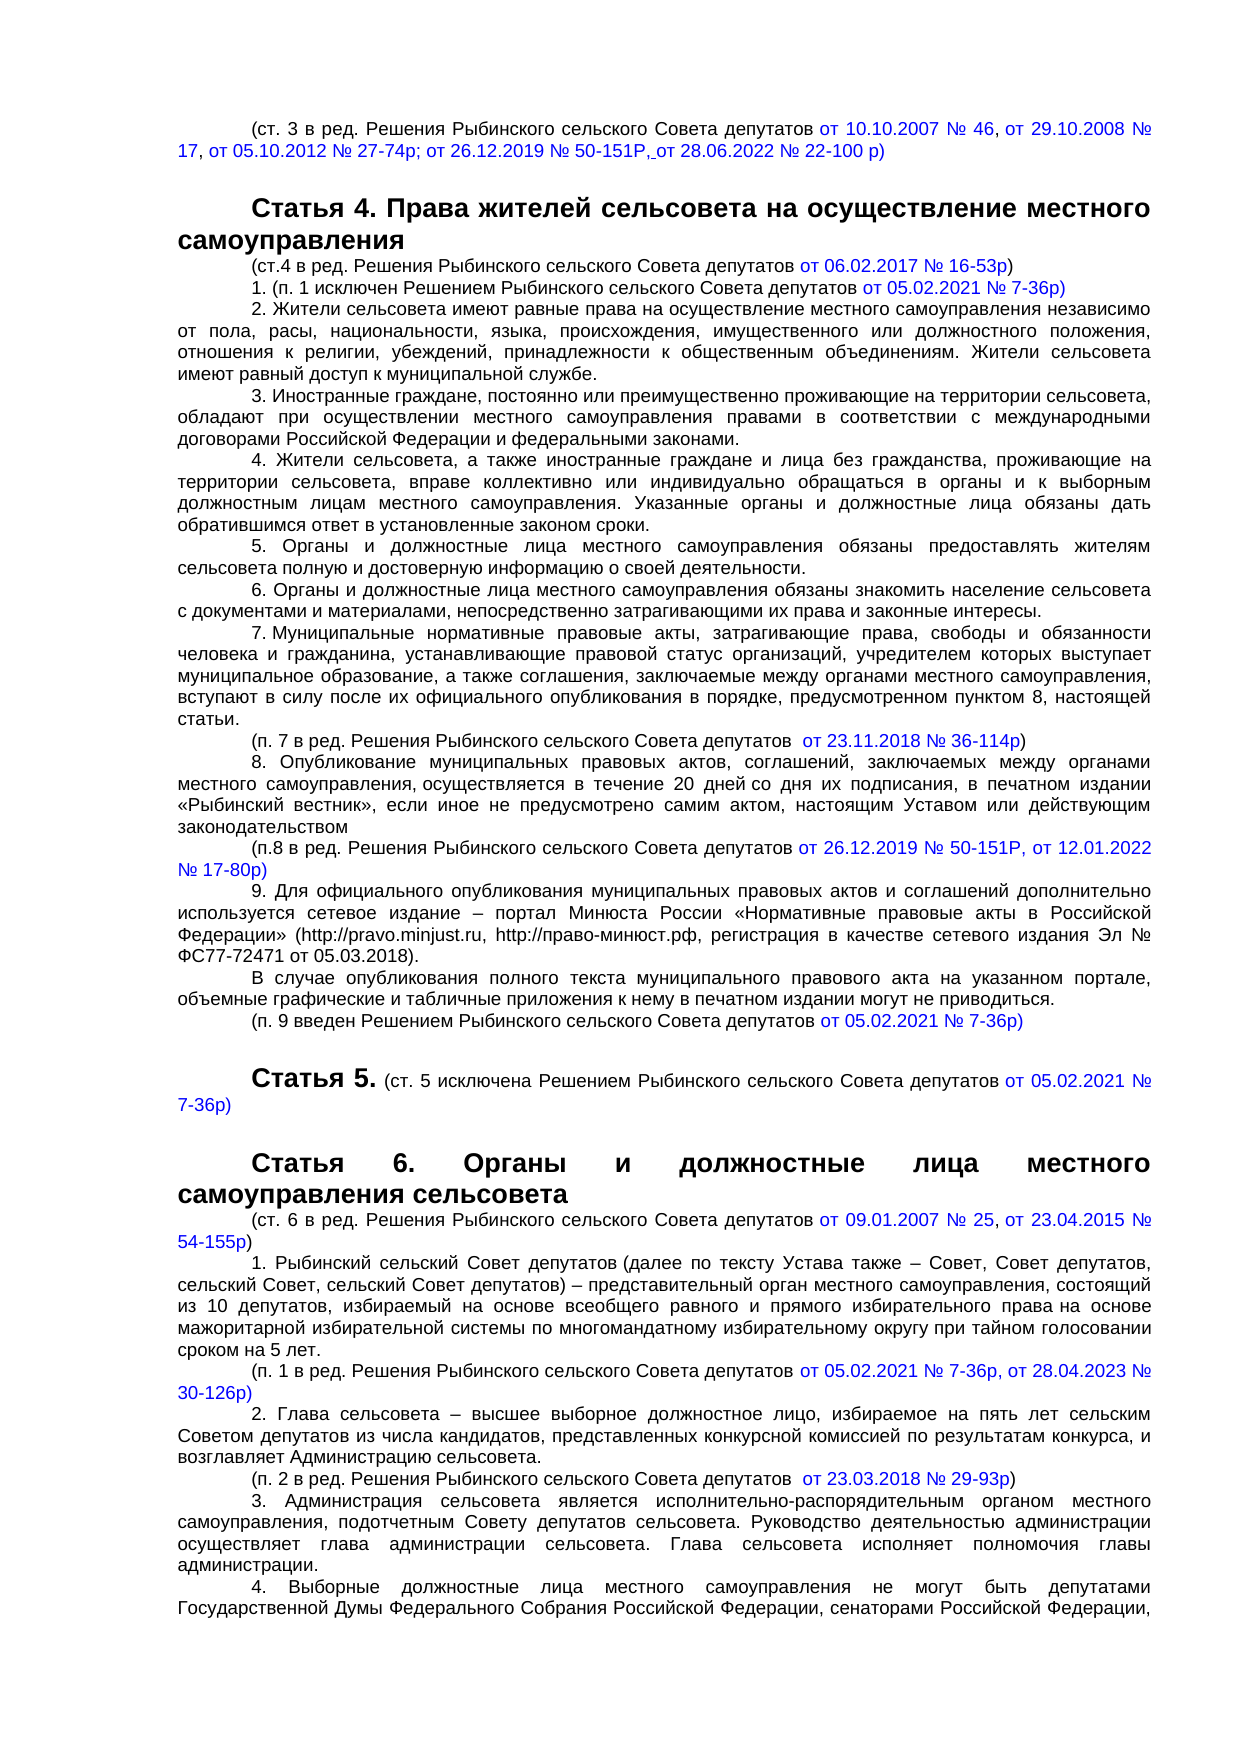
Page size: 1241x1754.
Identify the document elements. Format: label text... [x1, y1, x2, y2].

text (ст. 6 в ред. Решения Рыбинского сельского Совета депутатов от 09.01.2007 № 25, от 23.04.2015 № 54-155р) [177, 1209, 1152, 1252]
text Статья 4. Права жителей сельсовета на осуществление местного самоуправления [177, 192, 1152, 255]
text (п.8 в ред. Решения Рыбинского сельского Совета депутатов от 26.12.2019 № 50-151Р, от 12.01.2022 № 17-80р) [177, 837, 1152, 880]
text (ст.4 в ред. Решения Рыбинского сельского Совета депутатов от 06.02.2017 № 16-53р) [177, 255, 1152, 277]
text 2. Глава сельсовета – высшее выборное должностное лицо, избираемое на пять лет сельским Советом депутатов из числа кандидатов, представленных конкурсной комиссией по результатам конкурса, и возглавляет Администрацию сельсовета. [177, 1403, 1152, 1468]
text (п. 1 в ред. Решения Рыбинского сельского Совета депутатов от 05.02.2021 № 7-36р, от 28.04.2023 № 30-126р) [177, 1360, 1152, 1403]
text 7. Муниципальные нормативные правовые акты, затрагивающие права, свободы и обязанности человека и гражданина, устанавливающие правовой статус организаций, учредителем которых выступает муниципальное образование, а также соглашения, заключаемые между органами местного самоуправления, вступают в силу после их официального опубликования в порядке, предусмотренном пунктом 8, настоящей статьи. [177, 622, 1152, 729]
text 4. Жители сельсовета, а также иностранные граждане и лица без гражданства, проживающие на территории сельсовета, вправе коллективно или индивидуально обращаться в органы и к выборным должностным лицам местного самоуправления. Указанные органы и должностные лица обязаны дать обратившимся ответ в установленные законом сроки. [177, 449, 1152, 535]
text (ст. 3 в ред. Решения Рыбинского сельского Совета депутатов от 10.10.2007 № 46, от 29.10.2008 № 17, от 05.10.2012 № 27-74р; от 26.12.2019 № 50-151Р, от 28.06.2022 № 22-100 р) [177, 118, 1152, 161]
text В случае опубликования полного текста муниципального правового акта на указанном портале, объемные графические и табличные приложения к нему в печатном издании могут не приводиться. [177, 967, 1152, 1010]
text 1. (п. 1 исключен Решением Рыбинского сельского Совета депутатов от 05.02.2021 № 7-36р) [177, 277, 1152, 298]
text 9. Для официального опубликования муниципальных правовых актов и соглашений дополнительно используется сетевое издание – портал Минюста России «Нормативные правовые акты в Российской Федерации» (http://pravo.minjust.ru, http://право-минюст.рф, регистрация в качестве сетевого издания Эл № ФС77-72471 от 05.03.2018). [177, 880, 1152, 967]
text Статья 6. Органы и должностные лица местного самоуправления сельсовета [177, 1147, 1152, 1209]
text 1. Рыбинский сельский Совет депутатов (далее по тексту Устава также – Совет, Совет депутатов, сельский Совет, сельский Совет депутатов) – представительный орган местного самоуправления, состоящий из 10 депутатов, избираемый на основе всеобщего равного и прямого избирательного права на основе мажоритарной избирательной системы по многомандатному избирательному округу при тайном голосовании сроком на 5 лет. [177, 1252, 1152, 1360]
text 5. Органы и должностные лица местного самоуправления обязаны предоставлять жителям сельсовета полную и достоверную информацию о своей деятельности. [177, 535, 1152, 578]
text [177, 1576, 1152, 1619]
text Статья 5. (ст. 5 исключена Решением Рыбинского сельского Совета депутатов от 05.02.2021 № 7-36р) [177, 1062, 1152, 1115]
text (п. 2 в ред. Решения Рыбинского сельского Совета депутатов от 23.03.2018 № 29-93р) [177, 1468, 1152, 1489]
text 6. Органы и должностные лица местного самоуправления обязаны знакомить население сельсовета с документами и материалами, непосредственно затрагивающими их права и законные интересы. [177, 578, 1152, 622]
text 3. Иностранные граждане, постоянно или преимущественно проживающие на территории сельсовета, обладают при осуществлении местного самоуправления правами в соответствии с международными договорами Российской Федерации и федеральными законами. [177, 384, 1152, 449]
text (п. 9 введен Решением Рыбинского сельского Совета депутатов от 05.02.2021 № 7-36р) [177, 1010, 1152, 1031]
text (п. 7 в ред. Решения Рыбинского сельского Совета депутатов от 23.11.2018 № 36-114р) [177, 729, 1152, 751]
text 3. Администрация сельсовета является исполнительно-распорядительным органом местного самоуправления, подотчетным Совету депутатов сельсовета. Руководство деятельностью администрации осуществляет глава администрации сельсовета. Глава сельсовета исполняет полномочия главы администрации. [177, 1489, 1152, 1576]
text 2. Жители сельсовета имеют равные права на осуществление местного самоуправления независимо от пола, расы, национальности, языка, происхождения, имущественного или должностного положения, отношения к религии, убеждений, принадлежности к общественным объединениям. Жители сельсовета имеют равный доступ к муниципальной службе. [177, 298, 1152, 384]
text 8. Опубликование муниципальных правовых актов, соглашений, заключаемых между органами местного самоуправления, осуществляется в течение 20 дней со дня их подписания, в печатном издании «Рыбинский вестник», если иное не предусмотрено самим актом, настоящим Уставом или действующим законодательством [177, 751, 1152, 837]
